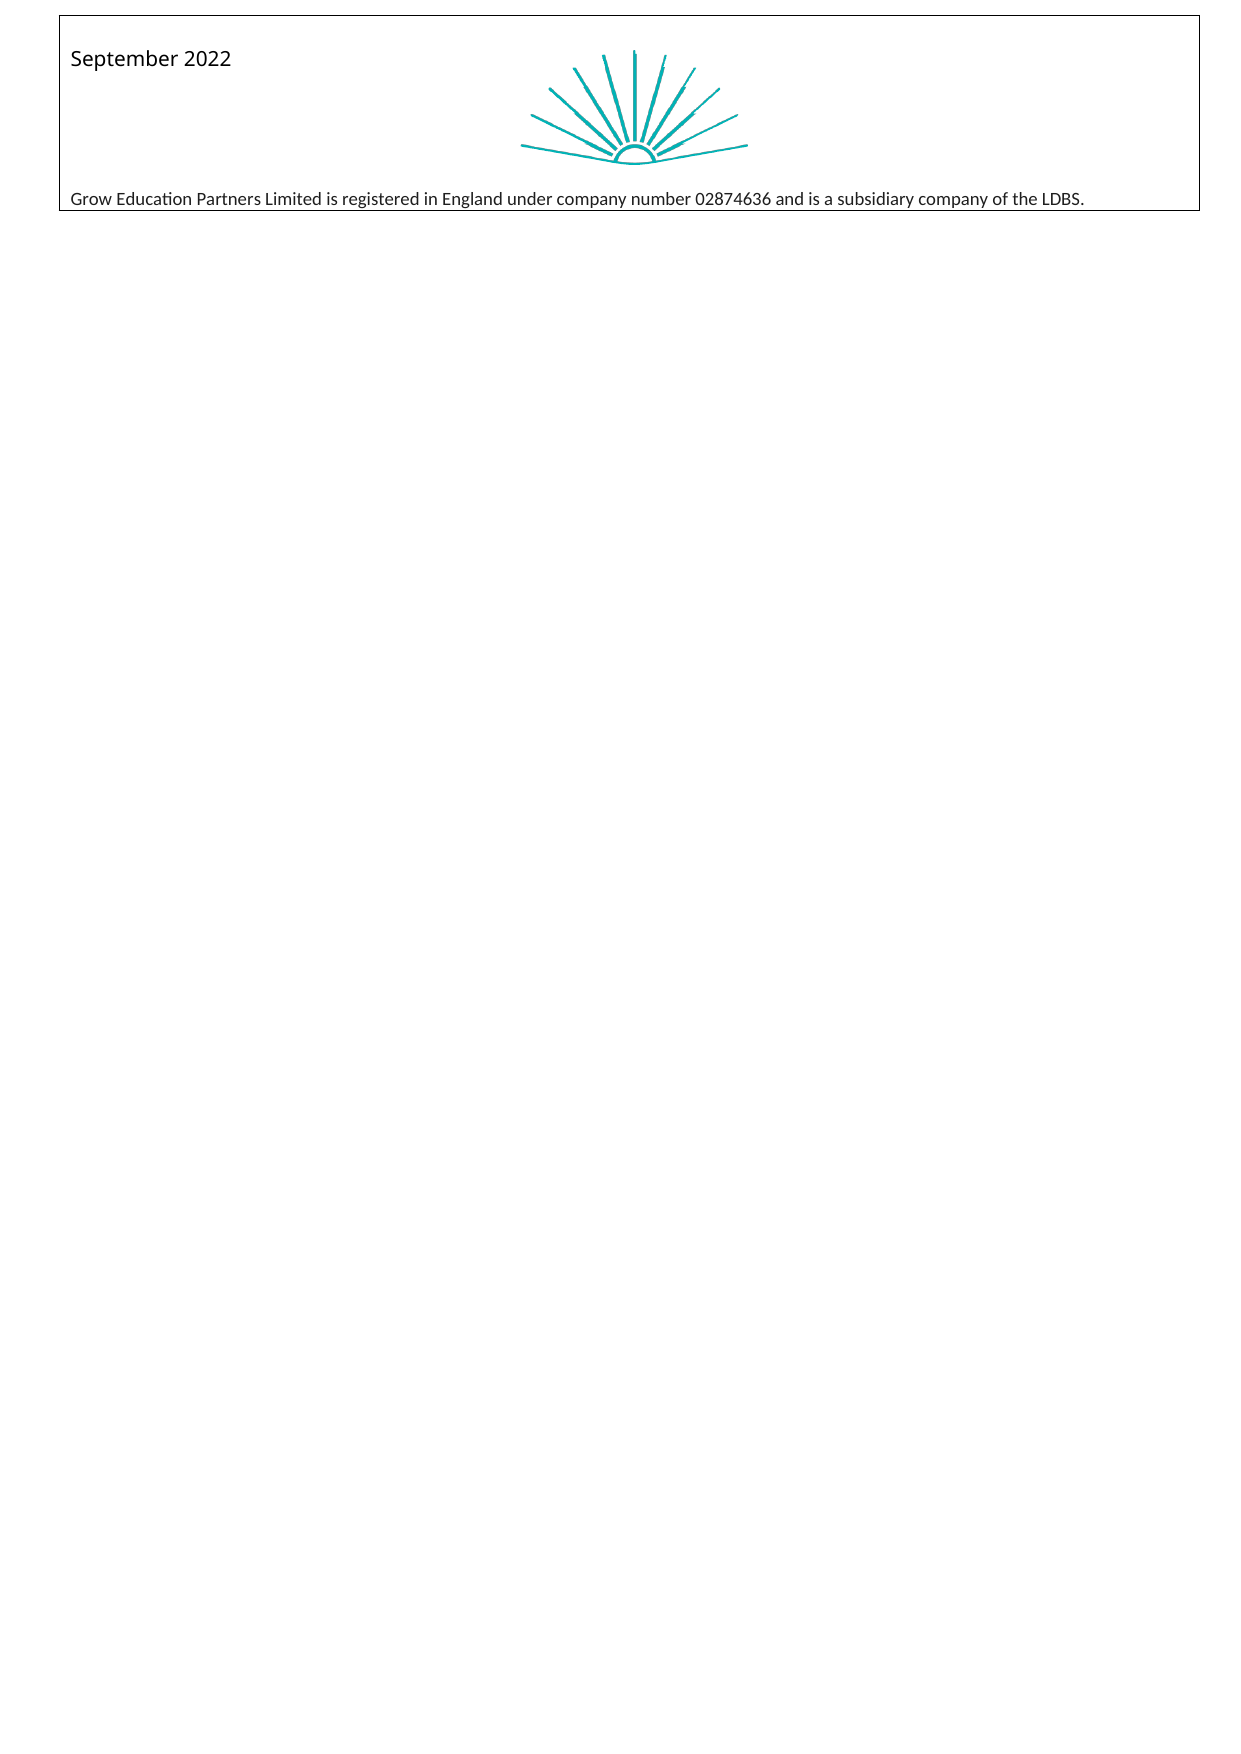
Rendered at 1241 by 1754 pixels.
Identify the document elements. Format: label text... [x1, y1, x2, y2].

picture [519, 49, 749, 166]
